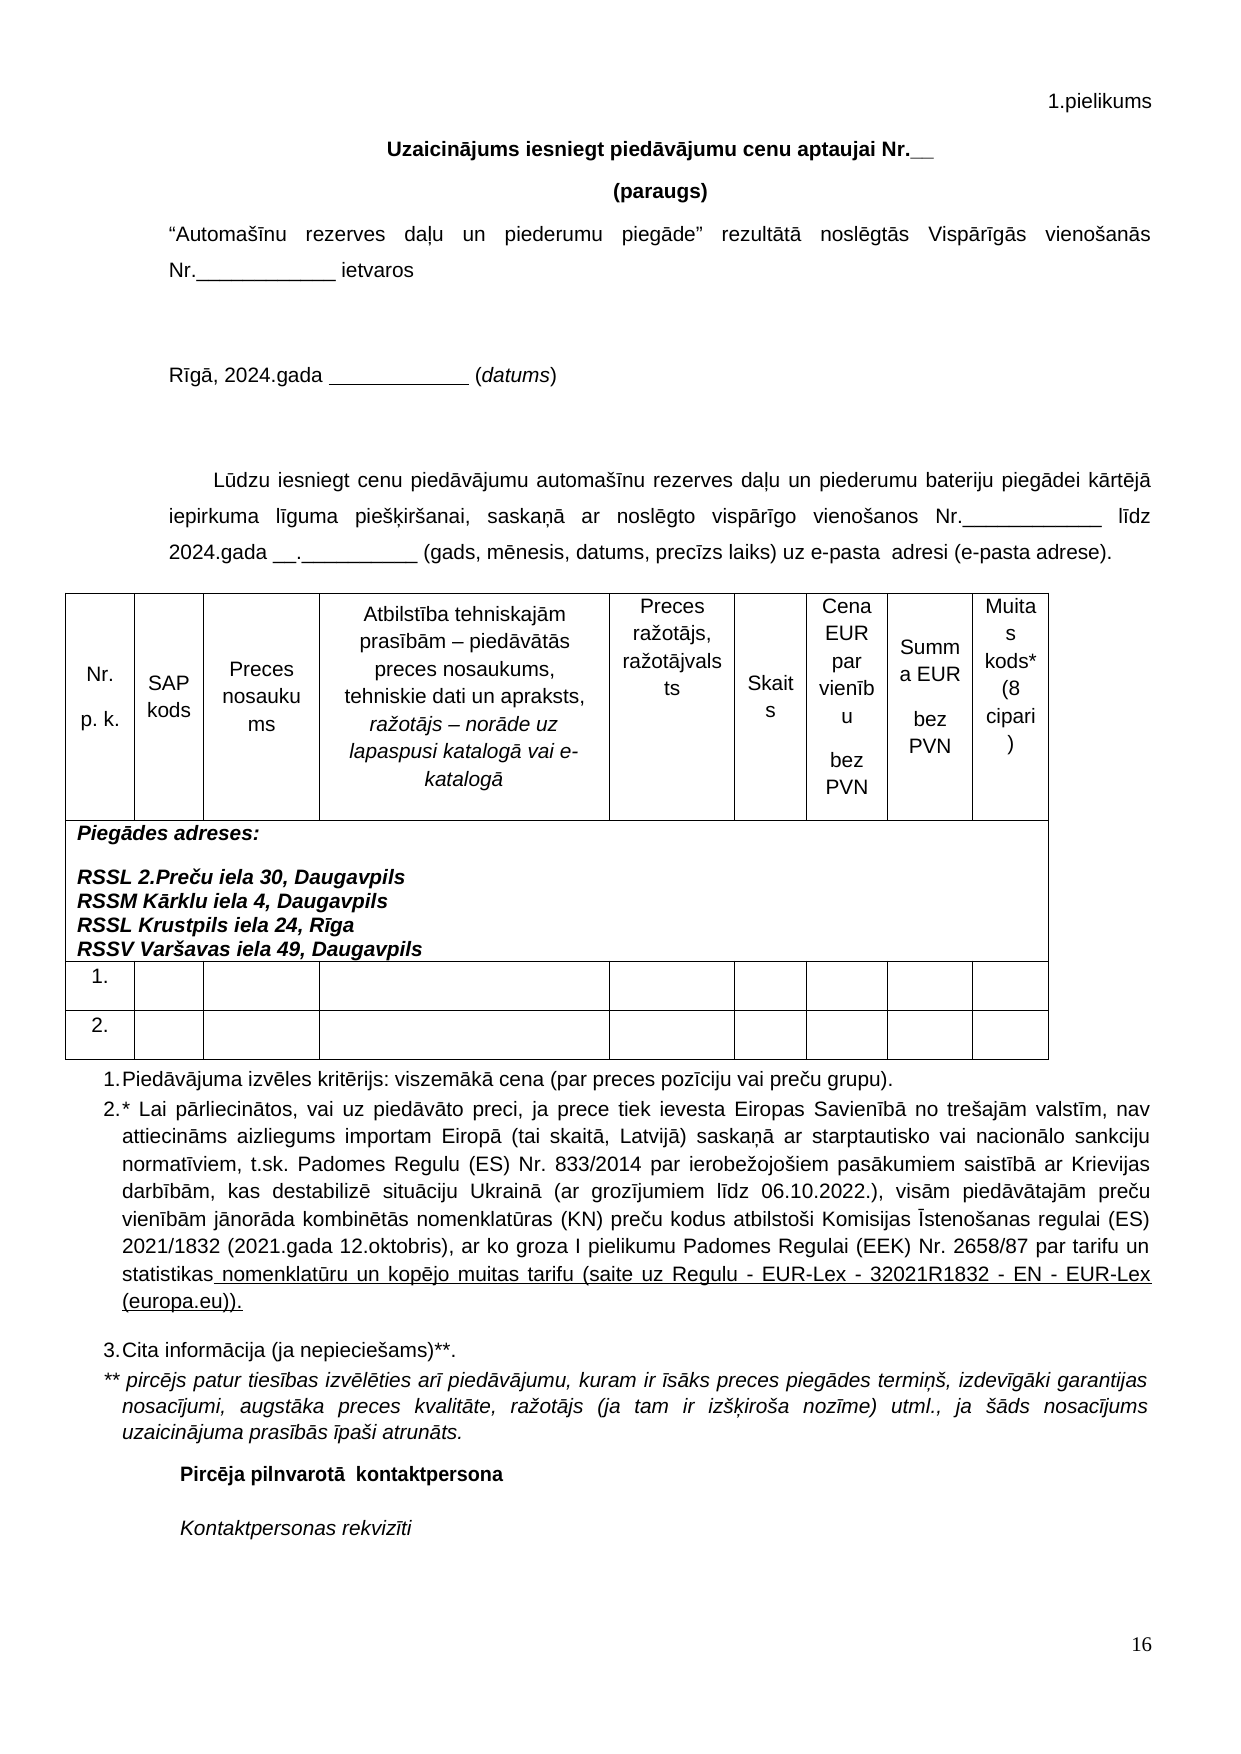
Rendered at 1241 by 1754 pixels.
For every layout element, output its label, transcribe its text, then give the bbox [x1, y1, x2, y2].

table_cell [973, 1011, 1048, 1059]
table_header Muitas kods* (8 cipari) [973, 594, 1048, 819]
list Cita informācija (ja nepieciešams)**. [103, 1338, 1152, 1362]
list Piedāvājuma izvēles kritērijs: viszemākā cena (par preces pozīciju vai preču grupu). [103, 1067, 1152, 1091]
table_cell [888, 1011, 972, 1059]
text “Automašīnu rezerves daļu un piederumu piegāde” rezultātā noslēgtās Vispārīgās vienošanās Nr.____________ ietvaros [169, 222, 1152, 281]
table_header Pircēja pilnvarotā kontaktpersona [169, 1462, 660, 1516]
table_cell 1. [66, 962, 134, 1010]
text 1.pielikums [169, 89, 1152, 113]
table_header Skaits [735, 594, 806, 819]
text Rīgā, 2024.gada (datums) [169, 363, 1152, 387]
table_header SAP kods [135, 594, 203, 819]
table_cell [735, 962, 806, 1010]
text Lūdzu iesniegt cenu piedāvājumu automašīnu rezerves daļu un piederumu bateriju piegādei kārtējā iepirkuma līguma piešķiršanai, saskaņā ar noslēgto vispārīgo vienošanos Nr.____________ līdz 2024.gada __.__________ (gads, mēnesis, datums, precīzs laiks) uz e-pasta adresi (e-pasta adrese). [169, 468, 1152, 564]
table_cell 2. [66, 1011, 134, 1059]
table_cell [610, 1011, 734, 1059]
table_cell [807, 1011, 887, 1059]
list ** pircējs patur tiesības izvēlēties arī piedāvājumu, kuram ir īsāks preces piegādes termiņš, izdevīgāki garantijas nosacījumi, augstāka preces kvalitāte, ražotājs (ja tam ir izšķiroša nozīme) utml., ja šāds nosacījums uzaicinājuma prasībās īpaši atrunāts. [103, 1368, 1152, 1443]
table_cell [888, 962, 972, 1010]
table_cell Kontaktpersonas rekvizīti [169, 1516, 660, 1570]
table_cell [320, 1011, 609, 1059]
text Uzaicinājums iesniegt piedāvājumu cenu aptaujai Nr.__ [169, 137, 1152, 161]
table_cell [973, 962, 1048, 1010]
table_header Cena EUR par vienību bez PVN [807, 594, 887, 819]
table_cell [204, 1011, 319, 1059]
table_cell [204, 962, 319, 1010]
table_cell [320, 962, 609, 1010]
table_cell [735, 1011, 806, 1059]
table_header Nr. p. k. [66, 594, 134, 819]
table_header Preces ražotājs, ražotājvalsts [610, 594, 734, 819]
table_header Preces nosaukums [204, 594, 319, 819]
table_cell Piegādes adreses: RSSL 2.Preču iela 30, Daugavpils RSSM Kārklu iela 4, Daugavpils RSSL Krustpils iela 24, Rīga RSSV Varšavas iela 49, Daugavpils [66, 821, 1048, 961]
table_cell [610, 962, 734, 1010]
table_cell [135, 962, 203, 1010]
list * Lai pārliecinātos, vai uz piedāvāto preci, ja prece tiek ievesta Eiropas Savienībā no trešajām valstīm, nav attiecināms aizliegums importam Eiropā (tai skaitā, Latvijā) saskaņā ar starptautisko vai nacionālo sankciju normatīviem, t.sk. Padomes Regulu (ES) Nr. 833/2014 par ierobežojošiem pasākumiem saistībā ar Krievijas darbībām, kas destabilizē situāciju Ukrainā (ar grozījumiem līdz 06.10.2022.), visām piedāvātajām preču vienībām jānorāda kombinētās nomenklatūras (KN) preču kodus atbilstoši Komisijas Īstenošanas regulai (ES) 2021/1832 (2021.gada 12.oktobris), ar ko groza I pielikumu Padomes Regulai (EEK) Nr. 2658/87 par tarifu un statistikas nomenklatūru un kopējo muitas tarifu (saite uz Regulu - EUR-Lex - 32021R1832 - EN - EUR-Lex (europa.eu)). [103, 1097, 1152, 1313]
table_header Atbilstība tehniskajām prasībām – piedāvātās preces nosaukums, tehniskie dati un apraksts, ražotājs – norāde uz lapaspusi katalogā vai e-katalogā [320, 594, 609, 819]
table_header Summa EUR bez PVN [888, 594, 972, 819]
table_cell [135, 1011, 203, 1059]
text (paraugs) [169, 179, 1152, 203]
table_cell [807, 962, 887, 1010]
